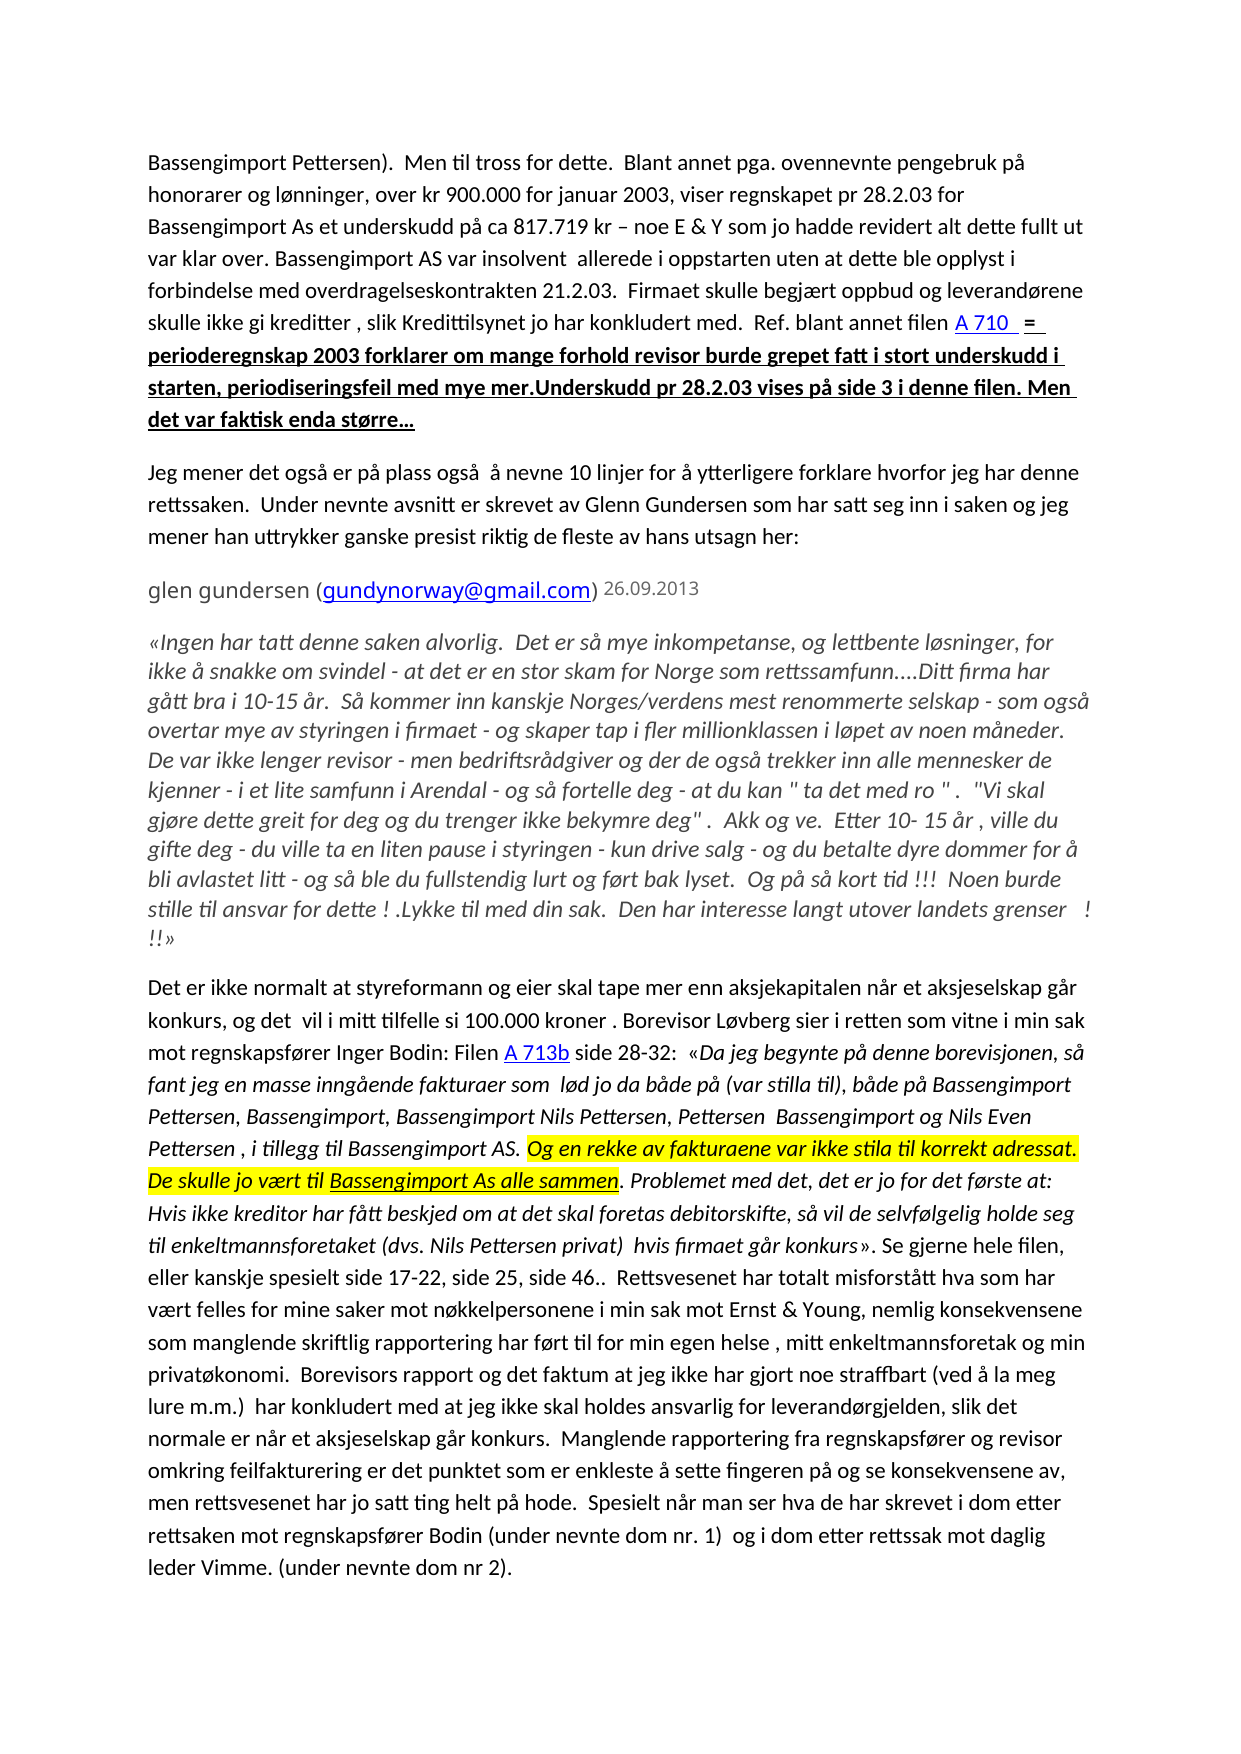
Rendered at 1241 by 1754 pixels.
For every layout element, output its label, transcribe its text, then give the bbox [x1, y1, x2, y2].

text glen gundersen (gundynorway@gmail.com) 26.09.2013 [148, 576, 1093, 605]
text Det er ikke normalt at styreformann og eier skal tape mer enn aksjekapitalen når et aksjeselskap går konkurs, og det vil i mitt tilfelle si 100.000 kroner . Borevisor Løvberg sier i retten som vitne i min sak mot regnskapsfører Inger Bodin: Filen A 713b side 28-32: «Da jeg begynte på denne borevisjonen, så fant jeg en masse inngående fakturaer som lød jo da både på (var stilla til), både på Bassengimport Pettersen, Bassengimport, Bassengimport Nils Pettersen, Pettersen Bassengimport og Nils Even Pettersen , i tillegg til Bassengimport AS. Og en rekke av fakturaene var ikke stila til korrekt adressat. De skulle jo vært til Bassengimport As alle sammen. Problemet med det, det er jo for det første at: Hvis ikke kreditor har fått beskjed om at det skal foretas debitorskifte, så vil de selvfølgelig holde seg til enkeltmannsforetaket (dvs. Nils Pettersen privat) hvis firmaet går konkurs». Se gjerne hele filen, eller kanskje spesielt side 17-22, side 25, side 46.. Rettsvesenet har totalt misforstått hva som har vært felles for mine saker mot nøkkelpersonene i min sak mot Ernst & Young, nemlig konsekvensene som manglende skriftlig rapportering har ført til for min egen helse , mitt enkeltmannsforetak og min privatøkonomi. Borevisors rapport og det faktum at jeg ikke har gjort noe straffbart (ved å la meg lure m.m.) har konkludert med at jeg ikke skal holdes ansvarlig for leverandørgjelden, slik det normale er når et aksjeselskap går konkurs. Manglende rapportering fra regnskapsfører og revisor omkring feilfakturering er det punktet som er enkleste å sette fingeren på og se konsekvensene av, men rettsvesenet har jo satt ting helt på hode. Spesielt når man ser hva de har skrevet i dom etter rettsaken mot regnskapsfører Bodin (under nevnte dom nr. 1) og i dom etter rettssak mot daglig leder Vimme. (under nevnte dom nr 2). [148, 973, 1093, 1581]
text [148, 148, 1093, 433]
text «Ingen har tatt denne saken alvorlig. Det er så mye inkompetanse, og lettbente løsninger, for ikke å snakke om svindel - at det er en stor skam for Norge som rettssamfunn....Ditt firma har gått bra i 10-15 år. Så kommer inn kanskje Norges/verdens mest renommerte selskap - som også overtar mye av styringen i firmaet - og skaper tap i fler millionklassen i løpet av noen måneder. De var ikke lenger revisor - men bedriftsrådgiver og der de også trekker inn alle mennesker de kjenner - i et lite samfunn i Arendal - og så fortelle deg - at du kan " ta det med ro " . "Vi skal gjøre dette greit for deg og du trenger ikke bekymre deg" . Akk og ve. Etter 10- 15 år , ville du gifte deg - du ville ta en liten pause i styringen - kun drive salg - og du betalte dyre dommer for å bli avlastet litt - og så ble du fullstendig lurt og ført bak lyset. Og på så kort tid !!! Noen burde stille til ansvar for dette ! .Lykke til med din sak. Den har interesse langt utover landets grenser !!!» [148, 626, 1093, 953]
text Jeg mener det også er på plass også å nevne 10 linjer for å ytterligere forklare hvorfor jeg har denne rettssaken. Under nevnte avsnitt er skrevet av Glenn Gundersen som har satt seg inn i saken og jeg mener han uttrykker ganske presist riktig de fleste av hans utsagn her: [148, 458, 1093, 551]
